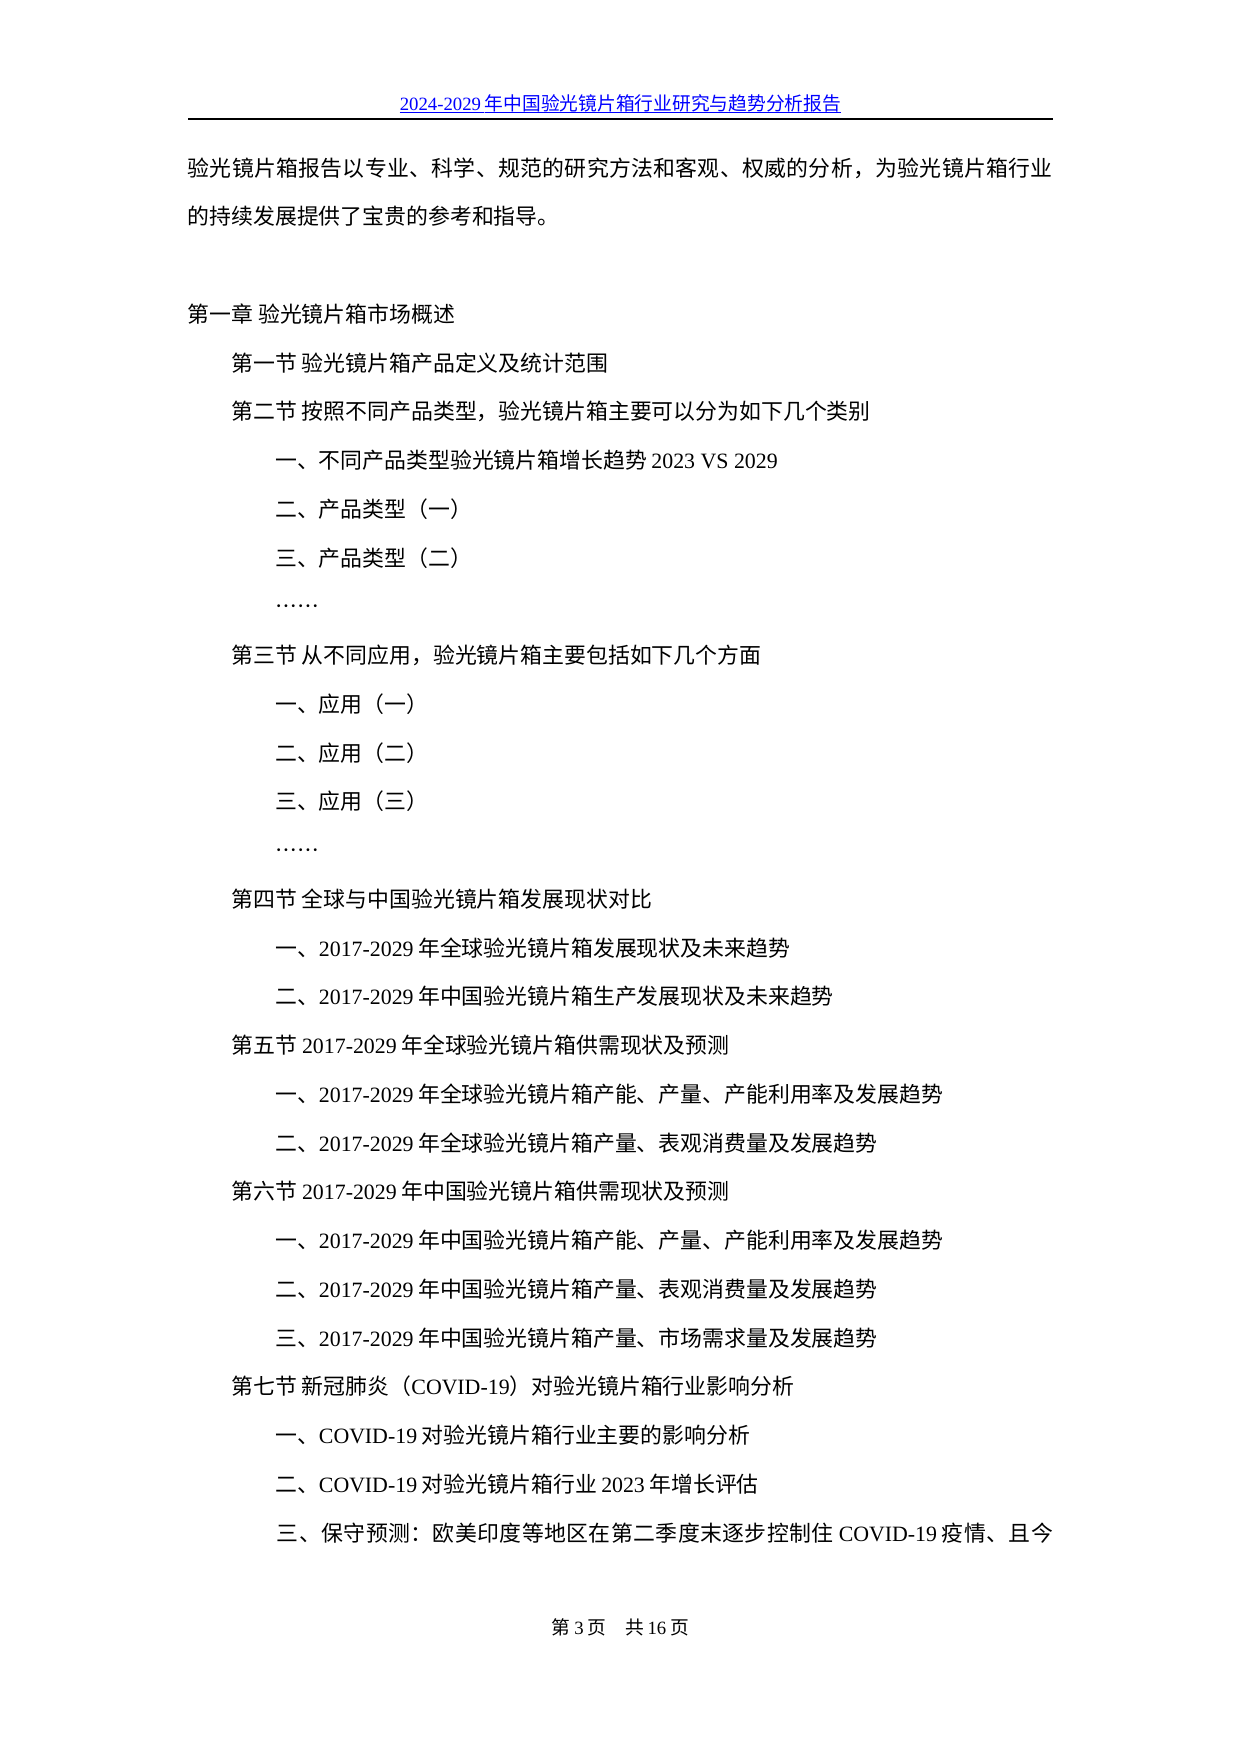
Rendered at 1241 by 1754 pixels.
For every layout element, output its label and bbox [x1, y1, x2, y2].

text [187, 150, 1053, 1548]
